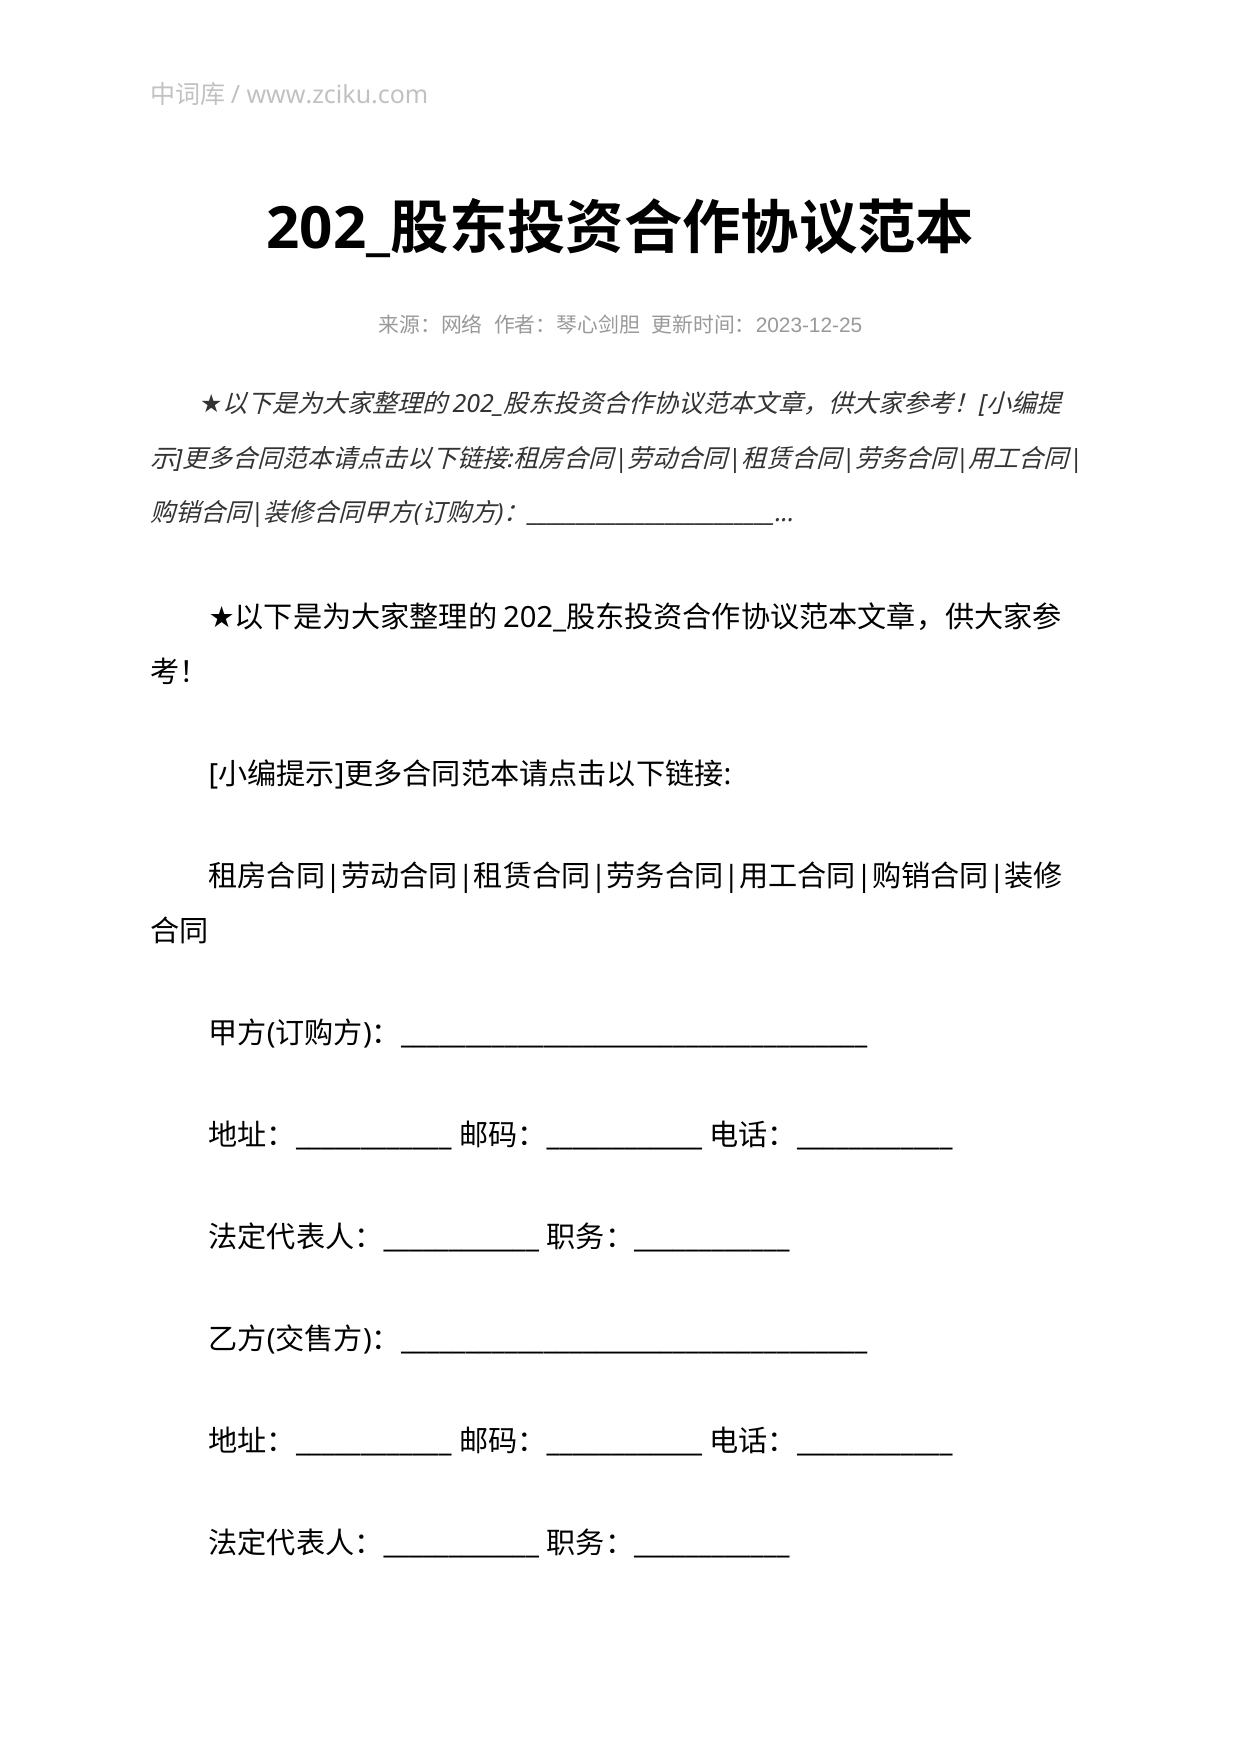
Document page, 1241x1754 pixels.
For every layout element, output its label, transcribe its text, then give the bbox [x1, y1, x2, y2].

text 来源：网络 作者：琴心剑胆 更新时间：2023-12-25 [150, 313, 1090, 337]
text 法定代表人：____________ 职务：____________ [150, 1519, 1090, 1562]
text 法定代表人：____________ 职务：____________ [150, 1213, 1090, 1256]
text 地址：____________ 邮码：____________ 电话：____________ [150, 1111, 1090, 1154]
text 乙方(交售方)：____________________________________ [150, 1315, 1090, 1358]
text 地址：____________ 邮码：____________ 电话：____________ [150, 1417, 1090, 1459]
text [小编提示]更多合同范本请点击以下链接: [150, 751, 1090, 793]
text ★以下是为大家整理的202_股东投资合作协议范本文章，供大家参考！ [150, 594, 1090, 691]
text 甲方(订购方)：____________________________________ [150, 1009, 1090, 1052]
subtitle 202_股东投资合作协议范本 [150, 181, 1090, 266]
text ★以下是为大家整理的202_股东投资合作协议范本文章，供大家参考！[小编提示]更多合同范本请点击以下链接:租房合同|劳动合同|租赁合同|劳务合同|用工合同|购销合同|装修合同甲方(订购方)：_________________________... [150, 384, 1090, 529]
text 租房合同|劳动合同|租赁合同|劳务合同|用工合同|购销合同|装修合同 [150, 852, 1090, 950]
